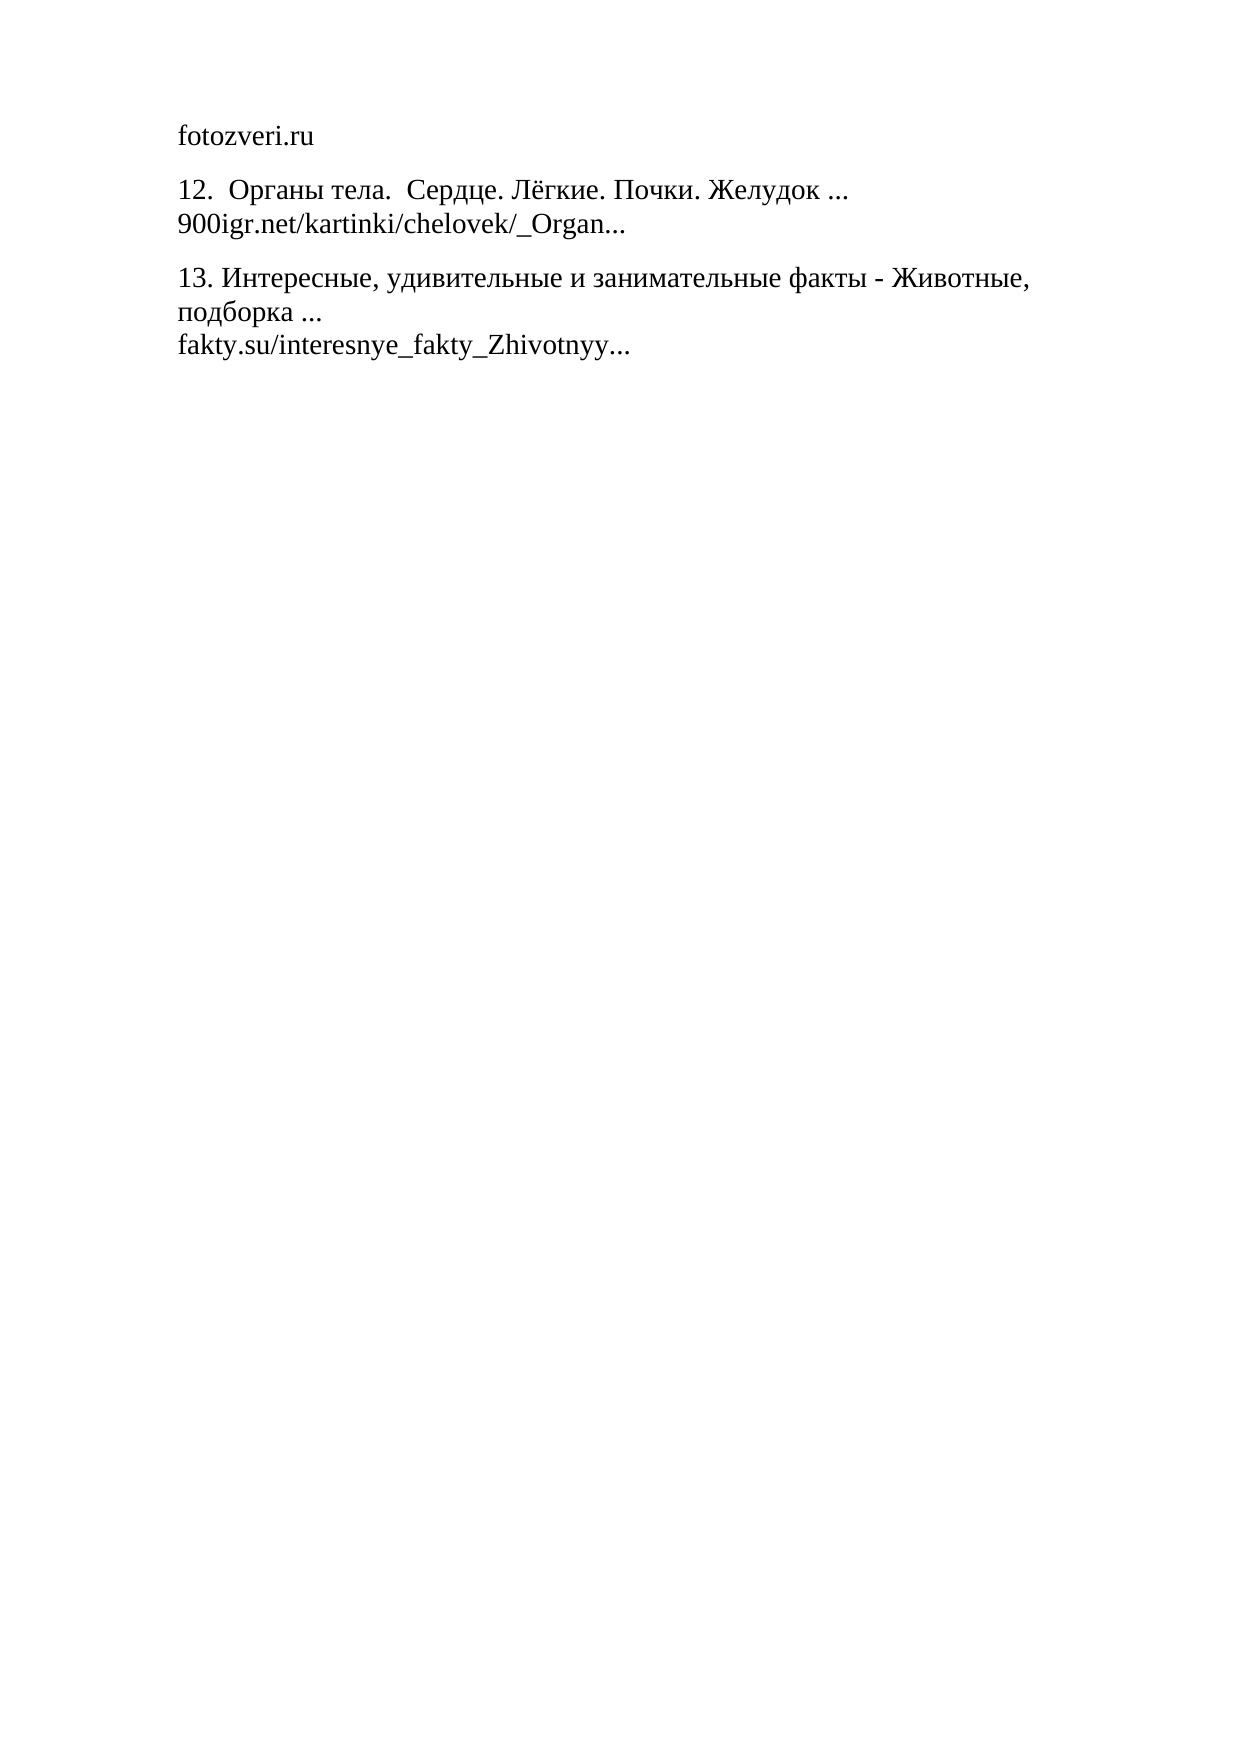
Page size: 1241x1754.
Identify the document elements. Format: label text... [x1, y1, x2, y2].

text 13. Интересные, удивительные и занимательные факты - Животные, подборка ... [177, 260, 1152, 327]
text 12. Органы тела. Сердце. Лёгкие. Почки. Желудок ... [177, 172, 1152, 206]
text fakty.su/interesnye_fakty_Zhivotnyy... [177, 327, 1152, 361]
text fotozveri.ru [177, 118, 1152, 152]
text 900igr.net/kartinki/chelovek/_Organ... [177, 206, 1152, 239]
